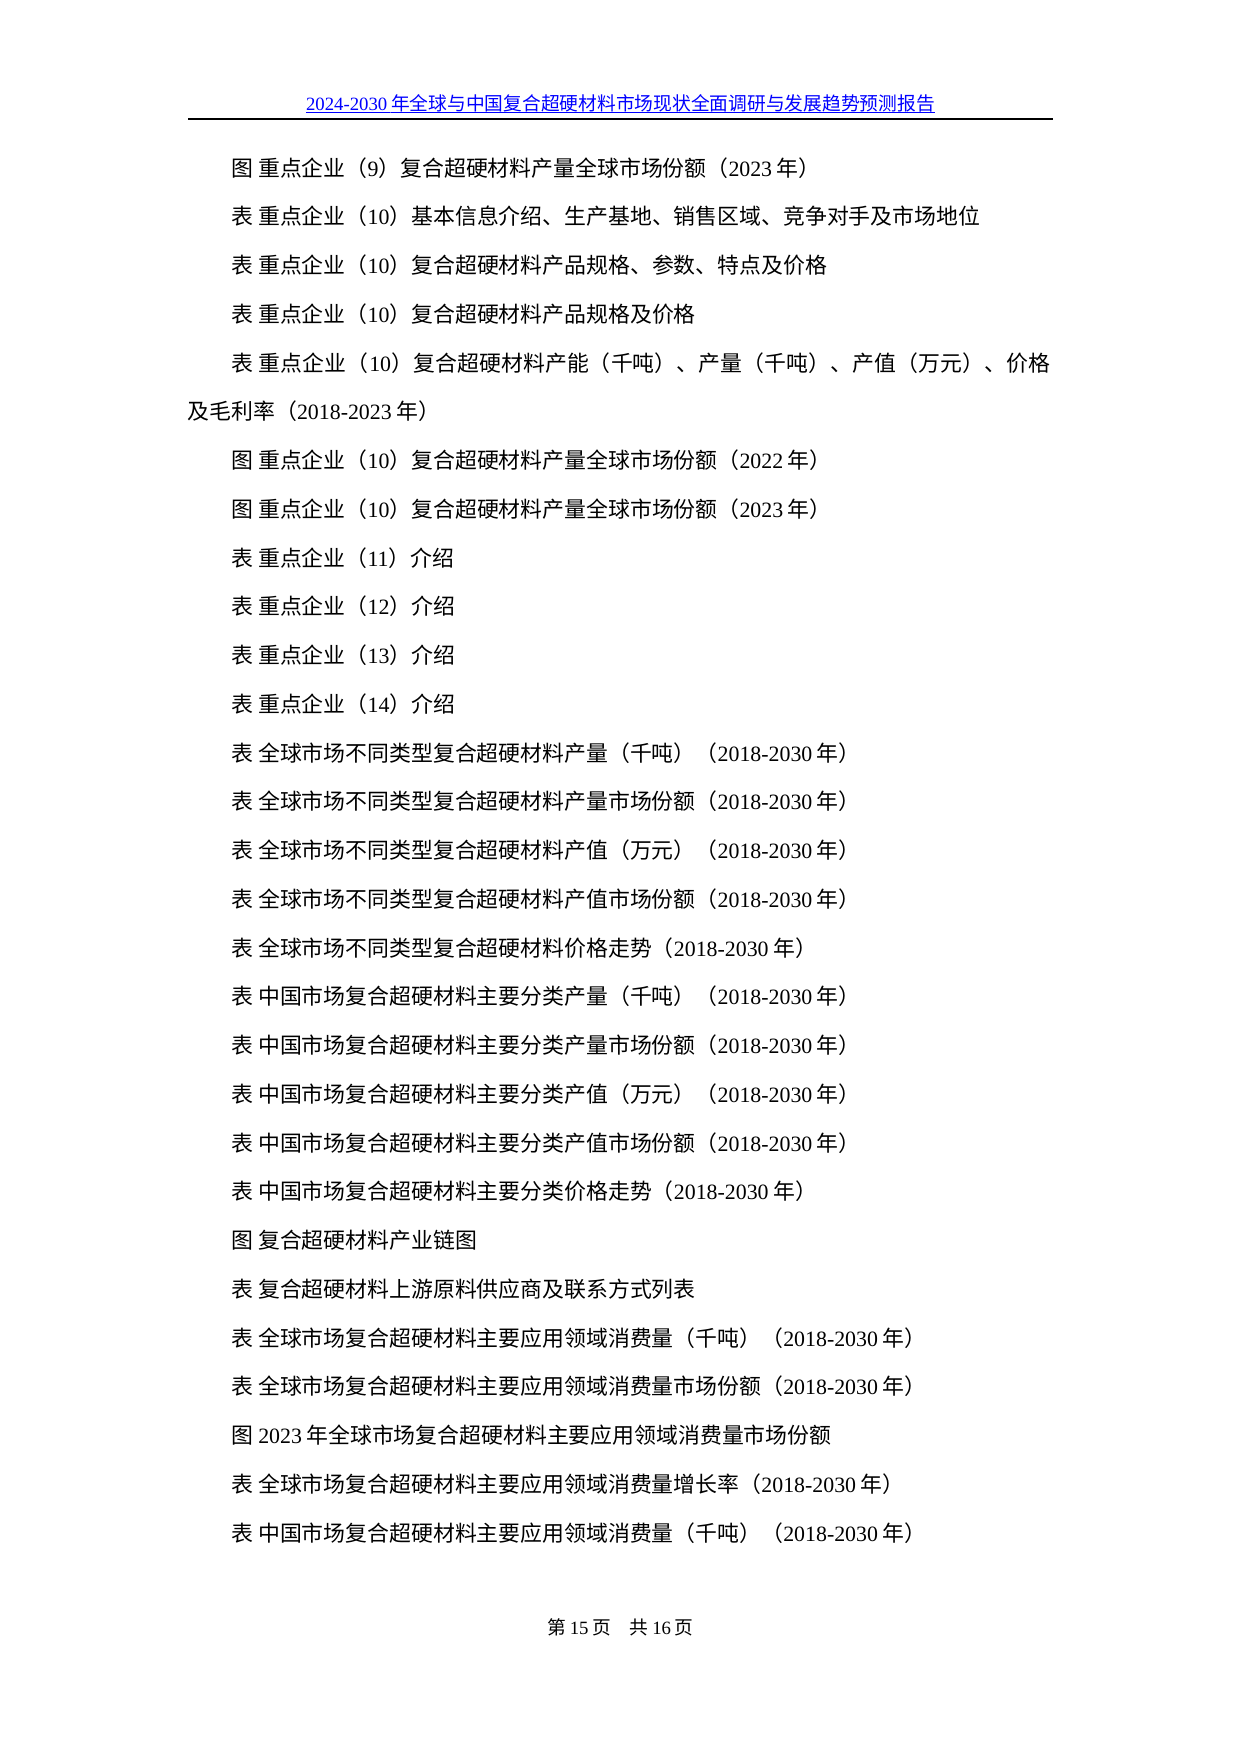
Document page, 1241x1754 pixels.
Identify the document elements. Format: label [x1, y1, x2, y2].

text [187, 150, 1053, 1548]
